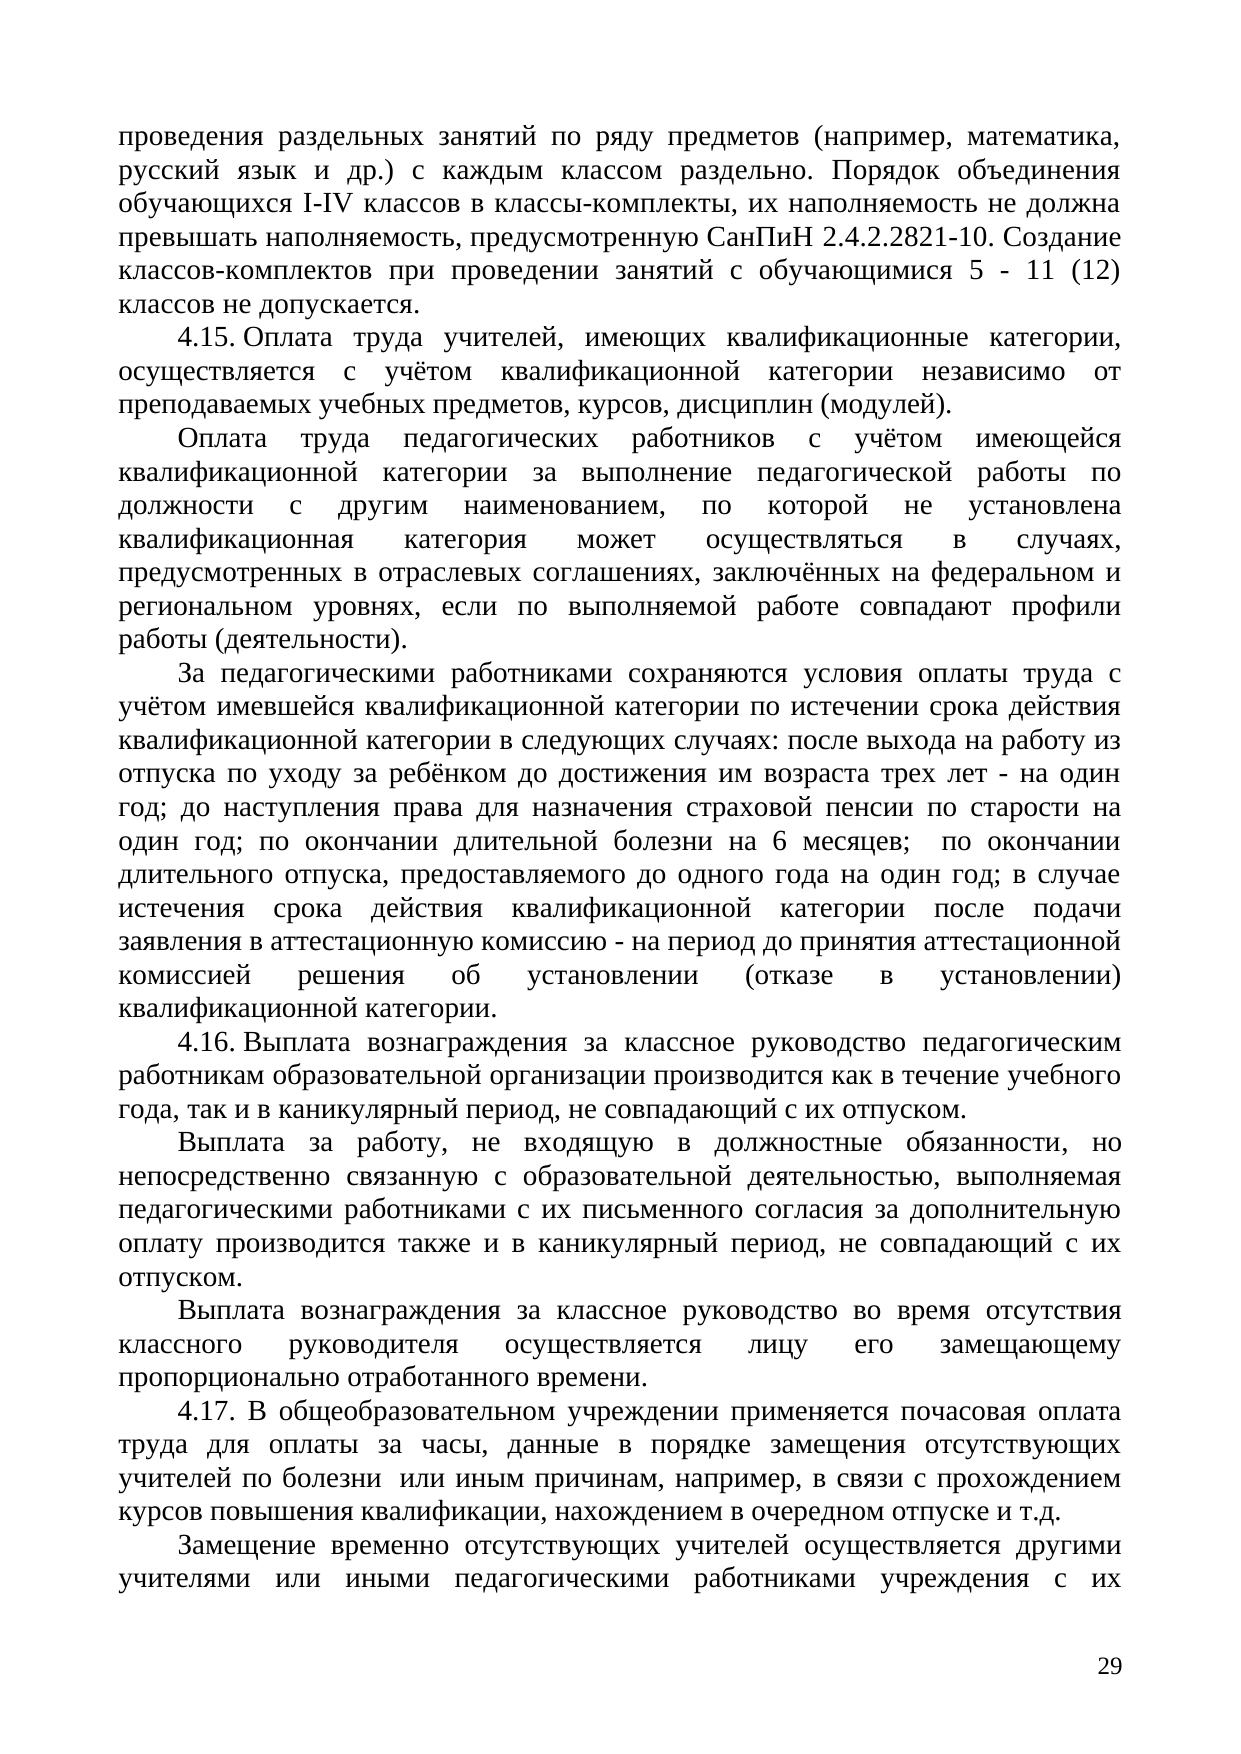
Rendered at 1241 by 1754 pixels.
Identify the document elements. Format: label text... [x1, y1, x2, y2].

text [118, 1527, 1122, 1594]
list 4.15. Оплата труда учителей, имеющих квалификационные категории, осуществляется с учётом квалификационной категории независимо от преподаваемых учебных предметов, курсов, дисциплин (модулей). [118, 319, 1122, 420]
list 4.16. Выплата вознаграждения за классное руководство педагогическим работникам образовательной организации производится как в течение учебного года, так и в каникулярный период, не совпадающий с их отпуском. [118, 1024, 1122, 1124]
list Оплата труда педагогических работников с учётом имеющейся квалификационной категории за выполнение педагогической работы по должности с другим наименованием, по которой не установлена квалификационная категория может осуществляться в случаях, предусмотренных в отраслевых соглашениях, заключённых на федеральном и региональном уровнях, если по выполняемой работе совпадают профили работы (деятельности). [118, 420, 1122, 655]
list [118, 118, 1122, 319]
text 4.17. В общеобразовательном учреждении применяется почасовая оплата труда для оплаты за часы, данные в порядке замещения отсутствующих учителей по болезни или иным причинам, например, в связи с прохождением курсов повышения квалификации, нахождением в очередном отпуске и т.д. [118, 1393, 1122, 1527]
text За педагогическими работниками сохраняются условия оплаты труда с учётом имевшейся квалификационной категории по истечении срока действия квалификационной категории в следующих случаях: после выхода на работу из отпуска по уходу за ребёнком до достижения им возраста трех лет - на один год; до наступления права для назначения страховой пенсии по старости на один год; по окончании длительной болезни на 6 месяцев; по окончании длительного отпуска, предоставляемого до одного года на один год; в случае истечения срока действия квалификационной категории после подачи заявления в аттестационную комиссию - на период до принятия аттестационной комиссией решения об установлении (отказе в установлении) квалификационной категории. [118, 655, 1122, 1024]
list Выплата за работу, не входящую в должностные обязанности, но непосредственно связанную с образовательной деятельностью, выполняемая педагогическими работниками с их письменного согласия за дополнительную оплату производится также и в каникулярный период, не совпадающий с их отпуском. [118, 1124, 1122, 1292]
list Выплата вознаграждения за классное руководство во время отсутствия классного руководителя осуществляется лицу его замещающему пропорционально отработанного времени. [118, 1292, 1122, 1393]
